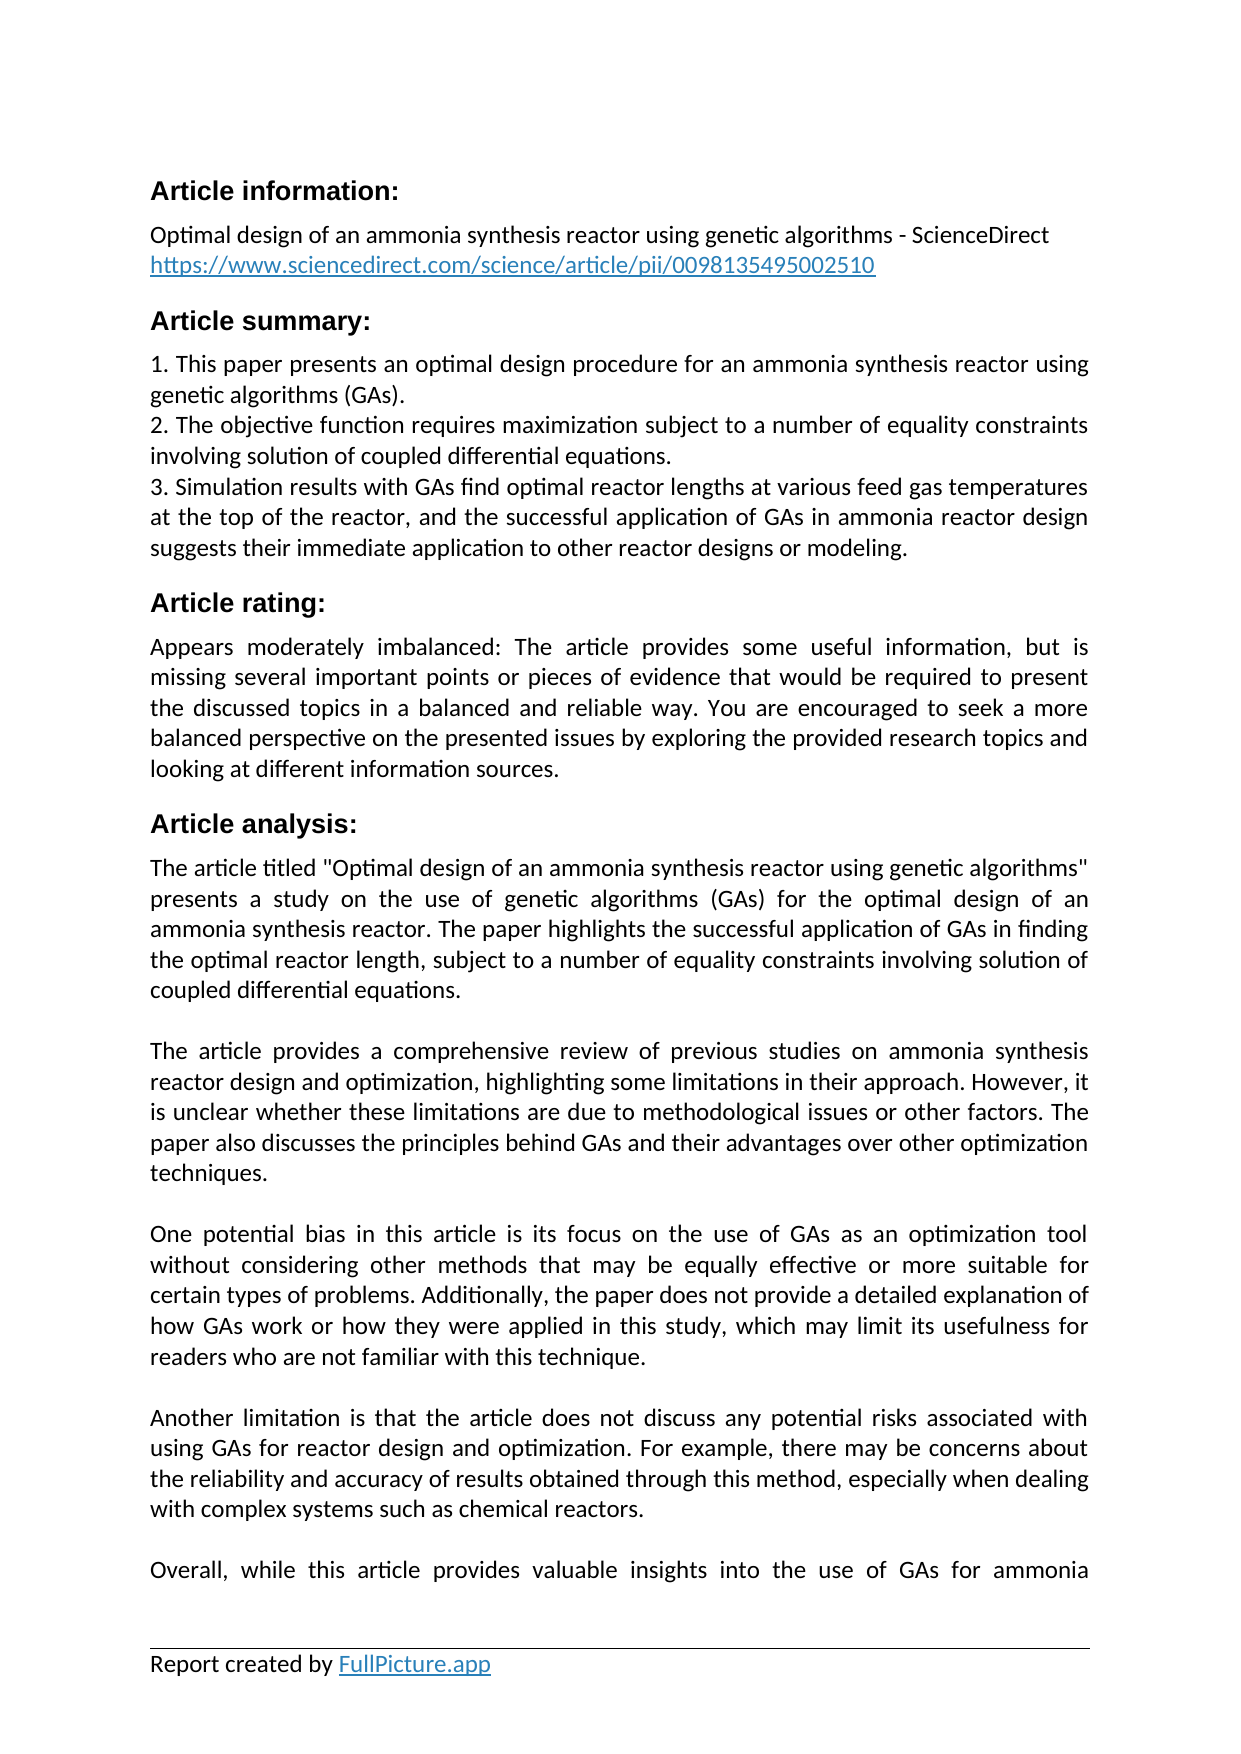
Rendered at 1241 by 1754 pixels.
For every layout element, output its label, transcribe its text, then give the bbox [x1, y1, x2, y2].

subtitle Article summary: [150, 305, 1090, 336]
text 3. Simulation results with GAs find optimal reactor lengths at various feed gas temperatures at the top of the reactor, and the successful application of GAs in ammonia reactor design suggests their immediate application to other reactor designs or modeling. [150, 471, 1090, 562]
text 1. This paper presents an optimal design procedure for an ammonia synthesis reactor using genetic algorithms (GAs). [150, 348, 1090, 409]
text The article provides a comprehensive review of previous studies on ammonia synthesis reactor design and optimization, highlighting some limitations in their approach. However, it is unclear whether these limitations are due to methodological issues or other factors. The paper also discusses the principles behind GAs and their advantages over other optimization techniques. [150, 1035, 1090, 1188]
text Another limitation is that the article does not discuss any potential risks associated with using GAs for reactor design and optimization. For example, there may be concerns about the reliability and accuracy of results obtained through this method, especially when dealing with complex systems such as chemical reactors. [150, 1402, 1090, 1524]
subtitle Article analysis: [150, 808, 1090, 840]
text One potential bias in this article is its focus on the use of GAs as an optimization tool without considering other methods that may be equally effective or more suitable for certain types of problems. Additionally, the paper does not provide a detailed explanation of how GAs work or how they were applied in this study, which may limit its usefulness for readers who are not familiar with this technique. [150, 1218, 1090, 1371]
text The article titled "Optimal design of an ammonia synthesis reactor using genetic algorithms" presents a study on the use of genetic algorithms (GAs) for the optimal design of an ammonia synthesis reactor. The paper highlights the successful application of GAs in finding the optimal reactor length, subject to a number of equality constraints involving solution of coupled differential equations. [150, 852, 1090, 1005]
subtitle Article information: [150, 175, 1090, 206]
text Optimal design of an ammonia synthesis reactor using genetic algorithms - ScienceDirecthttps://www.sciencedirect.com/science/article/pii/0098135495002510 [150, 219, 1090, 280]
subtitle Article rating: [150, 587, 1090, 618]
text Appears moderately imbalanced: The article provides some useful information, but is missing several important points or pieces of evidence that would be required to present the discussed topics in a balanced and reliable way. You are encouraged to seek a more balanced perspective on the presented issues by exploring the provided research topics and looking at different information sources. [150, 631, 1090, 783]
text 2. The objective function requires maximization subject to a number of equality constraints involving solution of coupled differential equations. [150, 409, 1090, 471]
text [150, 1554, 1090, 1585]
